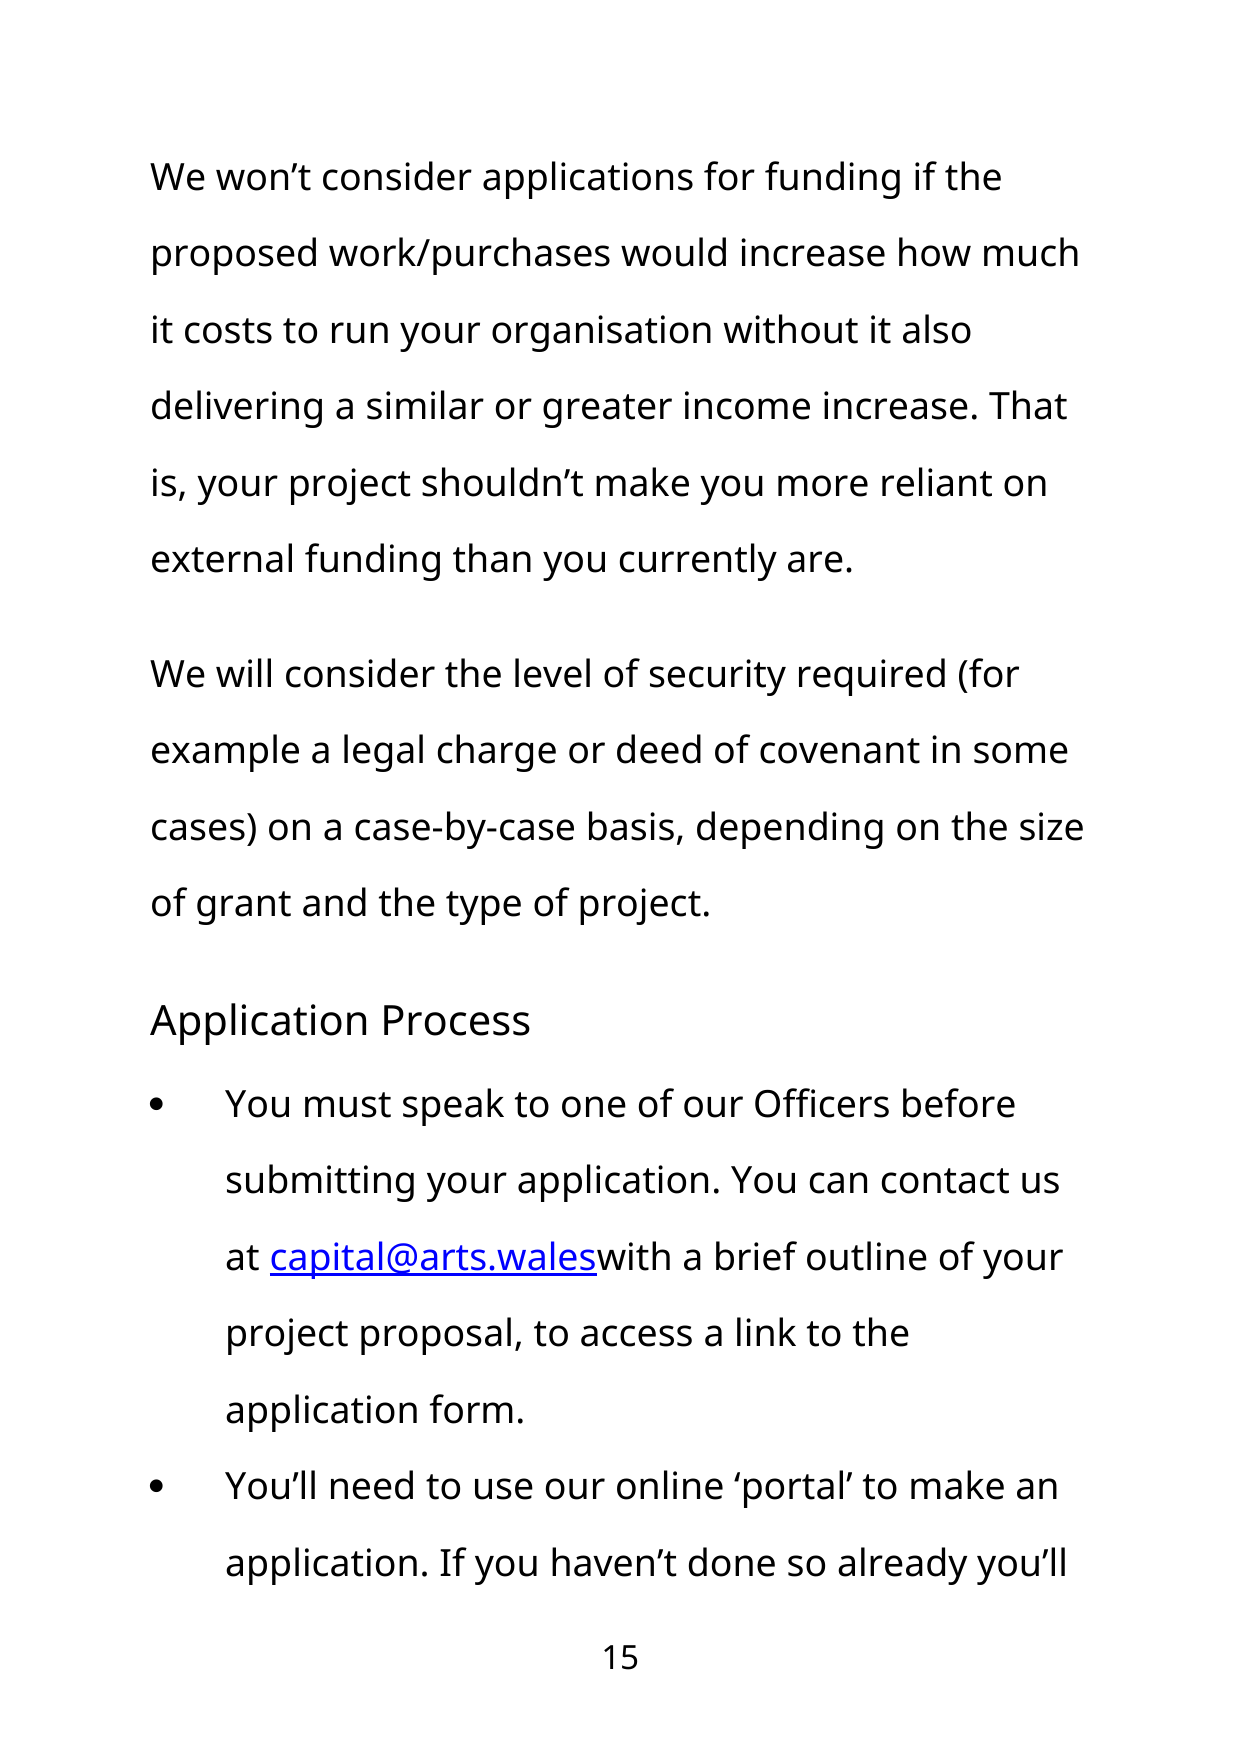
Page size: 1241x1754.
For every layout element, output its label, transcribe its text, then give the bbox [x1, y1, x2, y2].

list You must speak to one of our Officers before submitting your application. You can contact us at capital@arts.waleswith a brief outline of your project proposal, to access a link to the application form. [150, 1077, 1090, 1434]
text We will consider the level of security required (for example a legal charge or deed of covenant in some cases) on a case-by-case basis, depending on the size of grant and the type of project. [150, 647, 1090, 928]
text We won’t consider applications for funding if the proposed work/purchases would increase how much it costs to run your organisation without it also delivering a similar or greater income increase. That is, your project shouldn’t make you more reliant on external funding than you currently are. [150, 150, 1090, 584]
subtitle Application Process [150, 991, 1090, 1047]
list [150, 1460, 1090, 1587]
